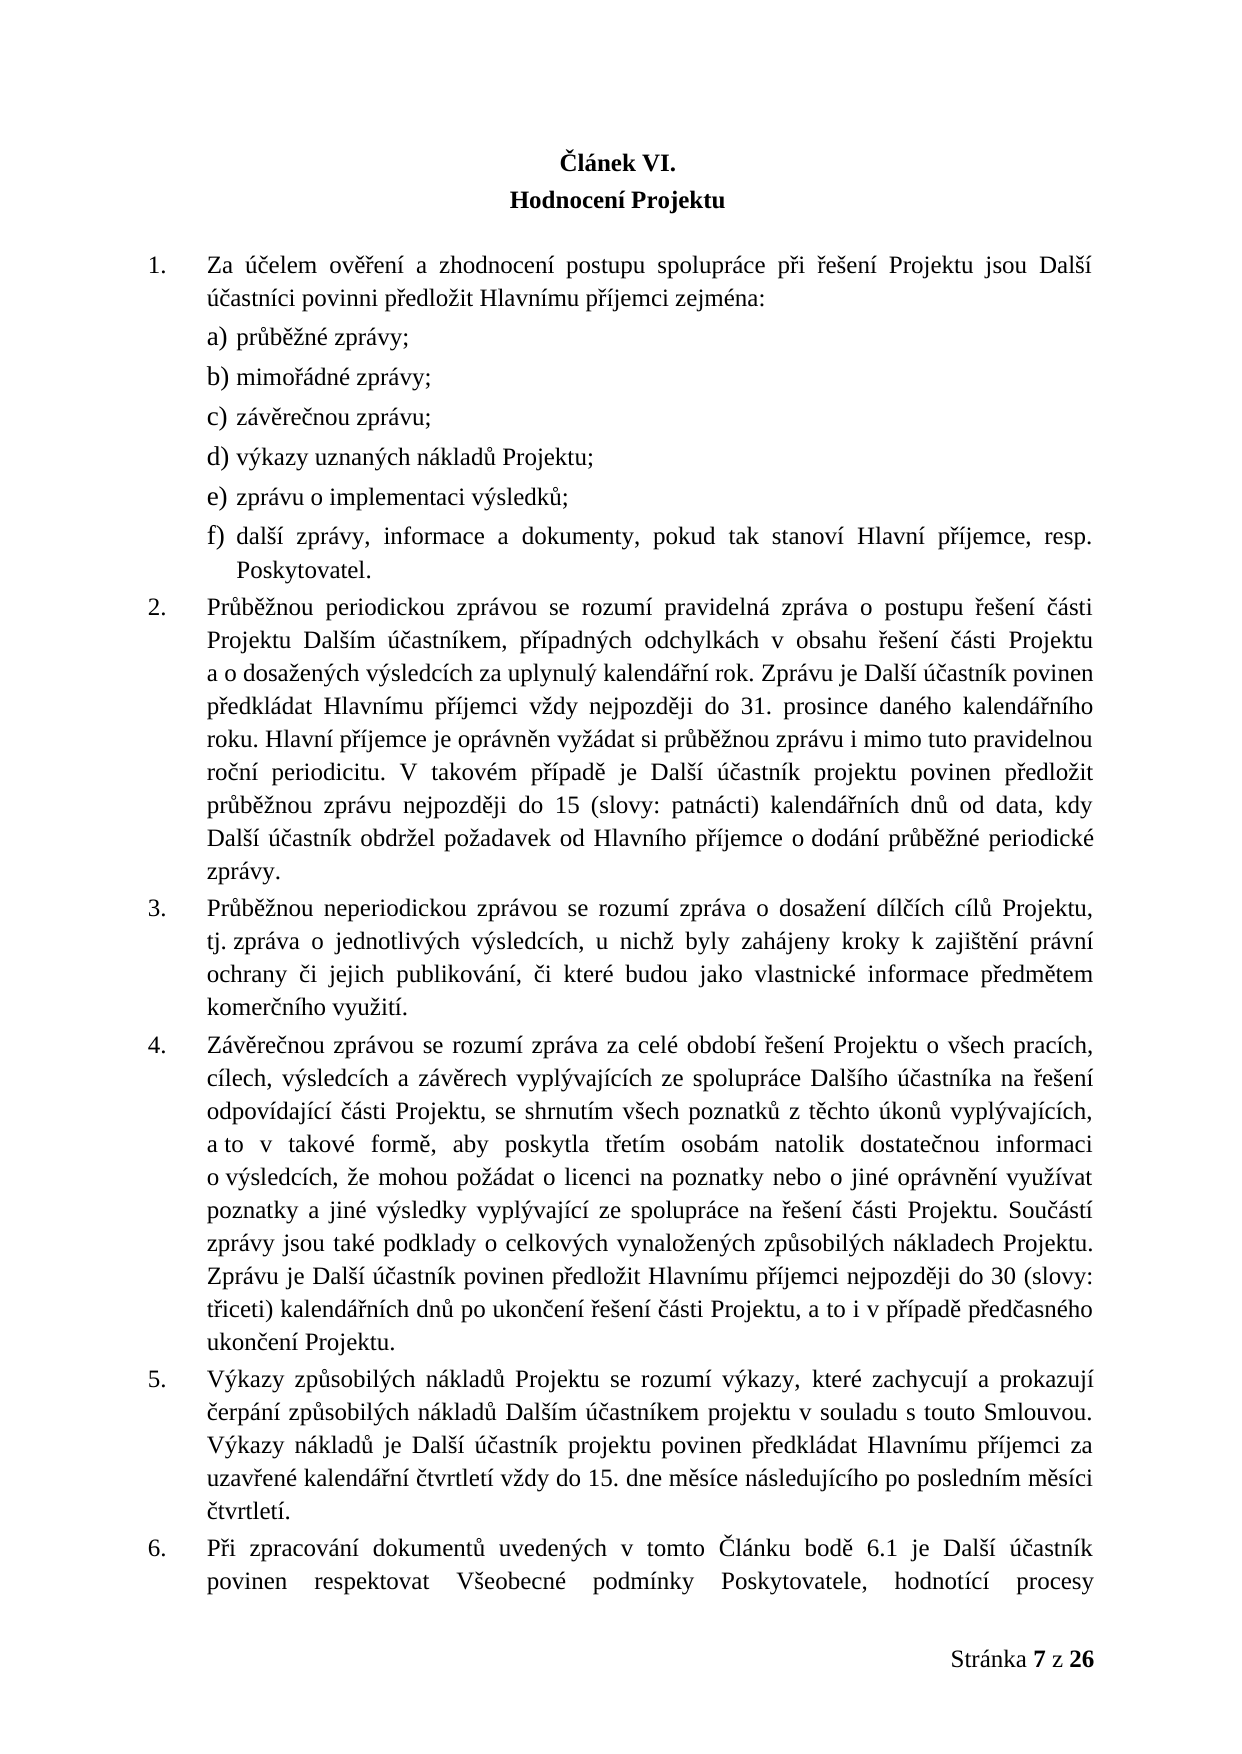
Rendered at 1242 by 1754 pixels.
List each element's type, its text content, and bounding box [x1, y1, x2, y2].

list Průběžnou neperiodickou zprávou se rozumí zpráva o dosažení dílčích cílů Projektu, tj. zpráva o jednotlivých výsledcích, u nichž byly zahájeny kroky k zajištění právní ochrany či jejich publikování, či které budou jako vlastnické informace předmětem komerčního využití. [148, 893, 1094, 1021]
list mimořádné zprávy; [207, 360, 1093, 391]
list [148, 1533, 1094, 1595]
list průběžné zprávy; [207, 320, 1093, 351]
list další zprávy, informace a dokumenty, pokud tak stanoví Hlavní příjemce, resp. Poskytovatel. [207, 519, 1093, 584]
list závěrečnou zprávu; [207, 400, 1093, 431]
list výkazy uznaných nákladů Projektu; [207, 440, 1093, 471]
text Článek VI. [183, 148, 1052, 176]
list Za účelem ověření a zhodnocení postupu spolupráce při řešení Projektu jsou Další účastníci povinni předložit Hlavnímu příjemci zejména: [148, 250, 1093, 312]
list zprávu o implementaci výsledků; [207, 479, 1093, 511]
list Průběžnou periodickou zprávou se rozumí pravidelná zpráva o postupu řešení části Projektu Dalším účastníkem, případných odchylkách v obsahu řešení části Projektu a o dosažených výsledcích za uplynulý kalendářní rok. Zprávu je Další účastník povinen předkládat Hlavnímu příjemci vždy nejpozději do 31. prosince daného kalendářního roku. Hlavní příjemce je oprávněn vyžádat si průběžnou zprávu i mimo tuto pravidelnou roční periodicitu. V takovém případě je Další účastník projektu povinen předložit průběžnou zprávu nejpozději do 15 (slovy: patnácti) kalendářních dnů od data, kdy Další účastník obdržel požadavek od Hlavního příjemce o dodání průběžné periodické zprávy. [148, 592, 1094, 885]
list Výkazy způsobilých nákladů Projektu se rozumí výkazy, které zachycují a prokazují čerpání způsobilých nákladů Dalším účastníkem projektu v souladu s touto Smlouvou. Výkazy nákladů je Další účastník projektu povinen předkládat Hlavnímu příjemci za uzavřené kalendářní čtvrtletí vždy do 15. dne měsíce následujícího po posledním měsíci čtvrtletí. [148, 1364, 1094, 1525]
list Závěrečnou zprávou se rozumí zpráva za celé období řešení Projektu o všech pracích, cílech, výsledcích a závěrech vyplývajících ze spolupráce Dalšího účastníka na řešení odpovídající části Projektu, se shrnutím všech poznatků z těchto úkonů vyplývajících, a to v takové formě, aby poskytla třetím osobám natolik dostatečnou informaci o výsledcích, že mohou požádat o licenci na poznatky nebo o jiné oprávnění využívat poznatky a jiné výsledky vyplývající ze spolupráce na řešení části Projektu. Součástí zprávy jsou také podklady o celkových vynaložených způsobilých nákladech Projektu. Zprávu je Další účastník povinen předložit Hlavnímu příjemci nejpozději do 30 (slovy: třiceti) kalendářních dnů po ukončení řešení části Projektu, a to i v případě předčasného ukončení Projektu. [148, 1030, 1094, 1356]
subtitle Hodnocení Projektu [151, 185, 1084, 213]
